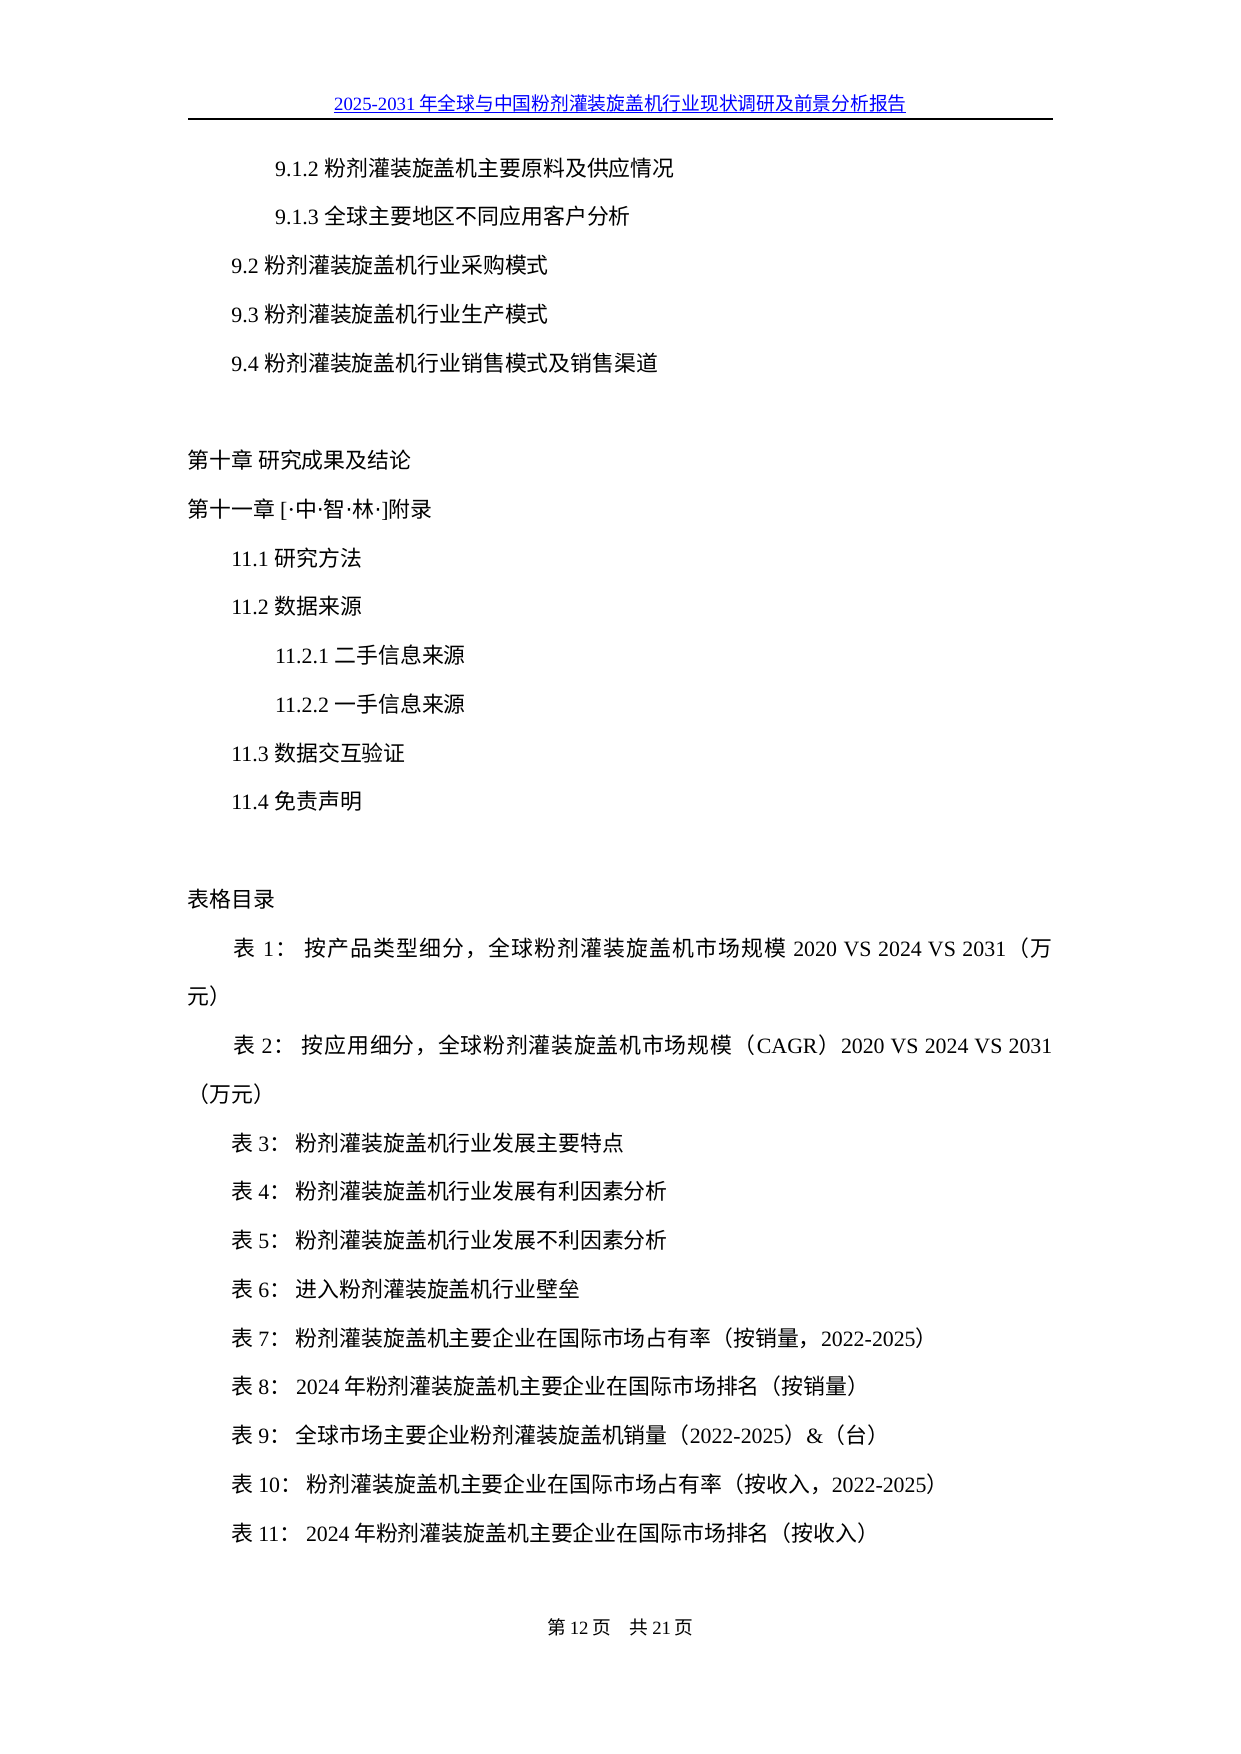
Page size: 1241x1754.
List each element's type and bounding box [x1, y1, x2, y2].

text [187, 150, 1053, 1548]
